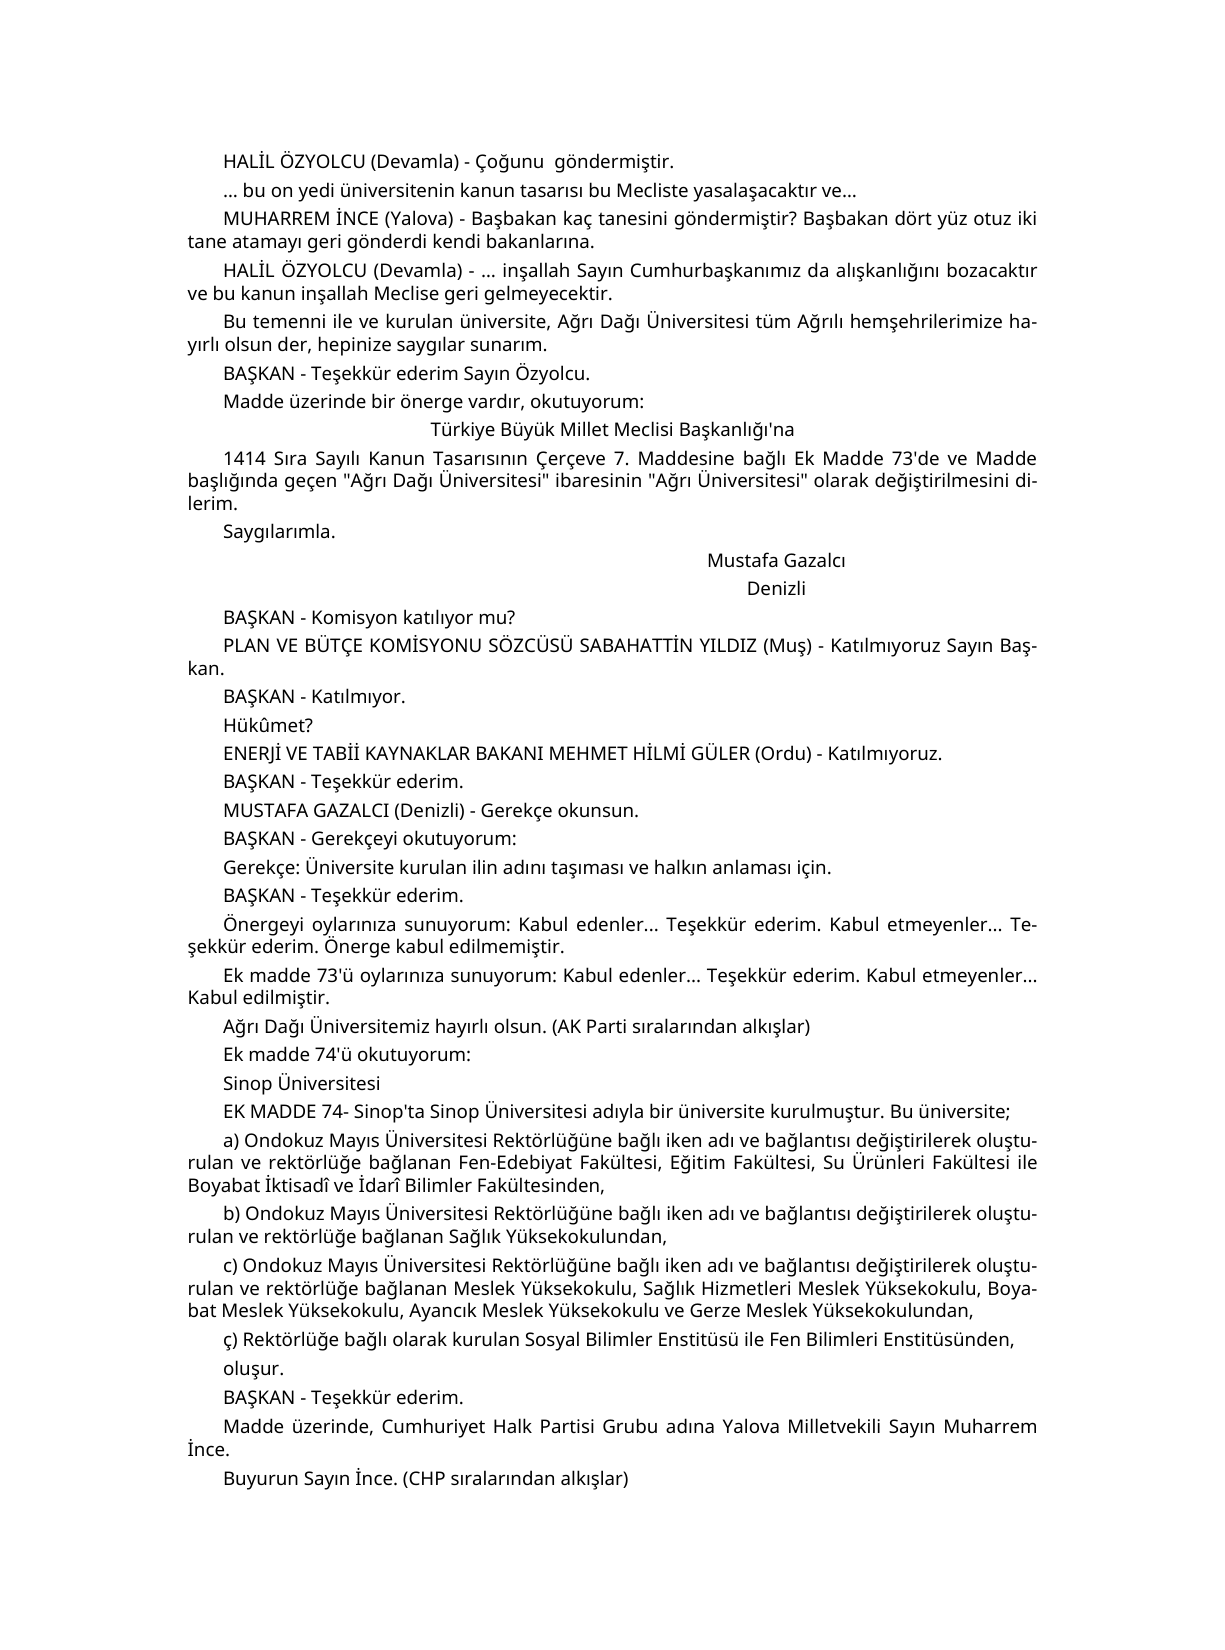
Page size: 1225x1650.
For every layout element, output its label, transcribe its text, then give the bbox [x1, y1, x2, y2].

text a) Ondokuz Mayıs Üniversitesi Rektörlüğüne bağlı iken adı ve bağlantısı değiştirilerek oluşturulan ve rektörlüğe bağlanan Fen-Edebiyat Fakültesi, Eğitim Fakültesi, Su Ürünleri Fakültesi ile Boyabat İktisadî ve İdarî Bilimler Fakültesinden, [187, 1129, 1037, 1197]
text BAŞKAN - Teşekkür ederim Sayın Özyolcu. [187, 362, 1037, 384]
text BAŞKAN - Teşekkür ederim. [187, 771, 1037, 793]
text BAŞKAN - Gerekçeyi okutuyorum: [187, 828, 1037, 850]
text BAŞKAN - Teşekkür ederim. [187, 1386, 1037, 1409]
text Türkiye Büyük Millet Meclisi Başkanlığı'na [187, 419, 1037, 441]
text Bu temenni ile ve kurulan üniversite, Ağrı Dağı Üniversitesi tüm Ağrılı hemşehrilerimize hayırlı olsun der, hepinize saygılar sunarım. [187, 311, 1037, 356]
text HALİL ÖZYOLCU (Devamla) - … inşallah Sayın Cumhurbaşkanımız da alışkanlığını bozacaktır ve bu kanun inşallah Meclise geri gelmeyecektir. [187, 259, 1037, 305]
text … bu on yedi üniversitenin kanun tasarısı bu Mecliste yasalaşacaktır ve… [187, 179, 1037, 202]
text oluşur. [187, 1357, 1037, 1380]
text BAŞKAN - Teşekkür ederim. [187, 885, 1037, 907]
text Denizli [187, 578, 1037, 600]
text MUHARREM İNCE (Yalova) - Başbakan kaç tanesini göndermiştir? Başbakan dört yüz otuz iki tane atamayı geri gönderdi kendi bakanlarına. [187, 207, 1037, 253]
text Gerekçe: Üniversite kurulan ilin adını taşıması ve halkın anlaması için. [187, 856, 1037, 879]
text HALİL ÖZYOLCU (Devamla) - Çoğunu göndermiştir. [187, 150, 1037, 173]
text ç) Rektörlüğe bağlı olarak kurulan Sosyal Bilimler Enstitüsü ile Fen Bilimleri Enstitüsünden, [187, 1328, 1037, 1351]
text 1414 Sıra Sayılı Kanun Tasarısının Çerçeve 7. Maddesine bağlı Ek Madde 73'de ve Madde başlığında geçen "Ağrı Dağı Üniversitesi" ibaresinin "Ağrı Üniversitesi" olarak değiştirilmesini dilerim. [187, 447, 1037, 515]
text Buyurun Sayın İnce. (CHP sıralarından alkışlar) [187, 1467, 1037, 1490]
text ENERJİ VE TABİİ KAYNAKLAR BAKANI MEHMET HİLMİ GÜLER (Ordu) - Katılmıyoruz. [187, 742, 1037, 765]
text BAŞKAN - Katılmıyor. [187, 686, 1037, 708]
text Ek madde 74'ü okutuyorum: [187, 1044, 1037, 1066]
text Mustafa Gazalcı [187, 549, 1037, 572]
text EK MADDE 74- Sinop'ta Sinop Üniversitesi adıyla bir üniversite kurulmuştur. Bu üniversite; [187, 1101, 1037, 1123]
text Saygılarımla. [187, 521, 1037, 543]
text Madde üzerinde bir önerge vardır, okutuyorum: [187, 390, 1037, 413]
text b) Ondokuz Mayıs Üniversitesi Rektörlüğüne bağlı iken adı ve bağlantısı değiştirilerek oluşturulan ve rektörlüğe bağlanan Sağlık Yüksekokulundan, [187, 1203, 1037, 1248]
text c) Ondokuz Mayıs Üniversitesi Rektörlüğüne bağlı iken adı ve bağlantısı değiştirilerek oluşturulan ve rektörlüğe bağlanan Meslek Yüksekokulu, Sağlık Hizmetleri Meslek Yüksekokulu, Boyabat Meslek Yüksekokulu, Ayancık Meslek Yüksekokulu ve Gerze Meslek Yüksekokulundan, [187, 1254, 1037, 1322]
text Ağrı Dağı Üniversitemiz hayırlı olsun. (AK Parti sıralarından alkışlar) [187, 1015, 1037, 1038]
text Ek madde 73'ü oylarınıza sunuyorum: Kabul edenler... Teşekkür ederim. Kabul etmeyenler... Kabul edilmiştir. [187, 964, 1037, 1009]
text Hükûmet? [187, 714, 1037, 737]
text Önergeyi oylarınıza sunuyorum: Kabul edenler... Teşekkür ederim. Kabul etmeyenler... Teşekkür ederim. Önerge kabul edilmemiştir. [187, 913, 1037, 958]
text Madde üzerinde, Cumhuriyet Halk Partisi Grubu adına Yalova Milletvekili Sayın Muharrem İnce. [187, 1415, 1037, 1461]
text PLAN VE BÜTÇE KOMİSYONU SÖZCÜSÜ SABAHATTİN YILDIZ (Muş) - Katılmıyoruz Sayın Başkan. [187, 634, 1037, 680]
text BAŞKAN - Komisyon katılıyor mu? [187, 606, 1037, 629]
text MUSTAFA GAZALCI (Denizli) - Gerekçe okunsun. [187, 799, 1037, 822]
text Sinop Üniversitesi [187, 1072, 1037, 1095]
